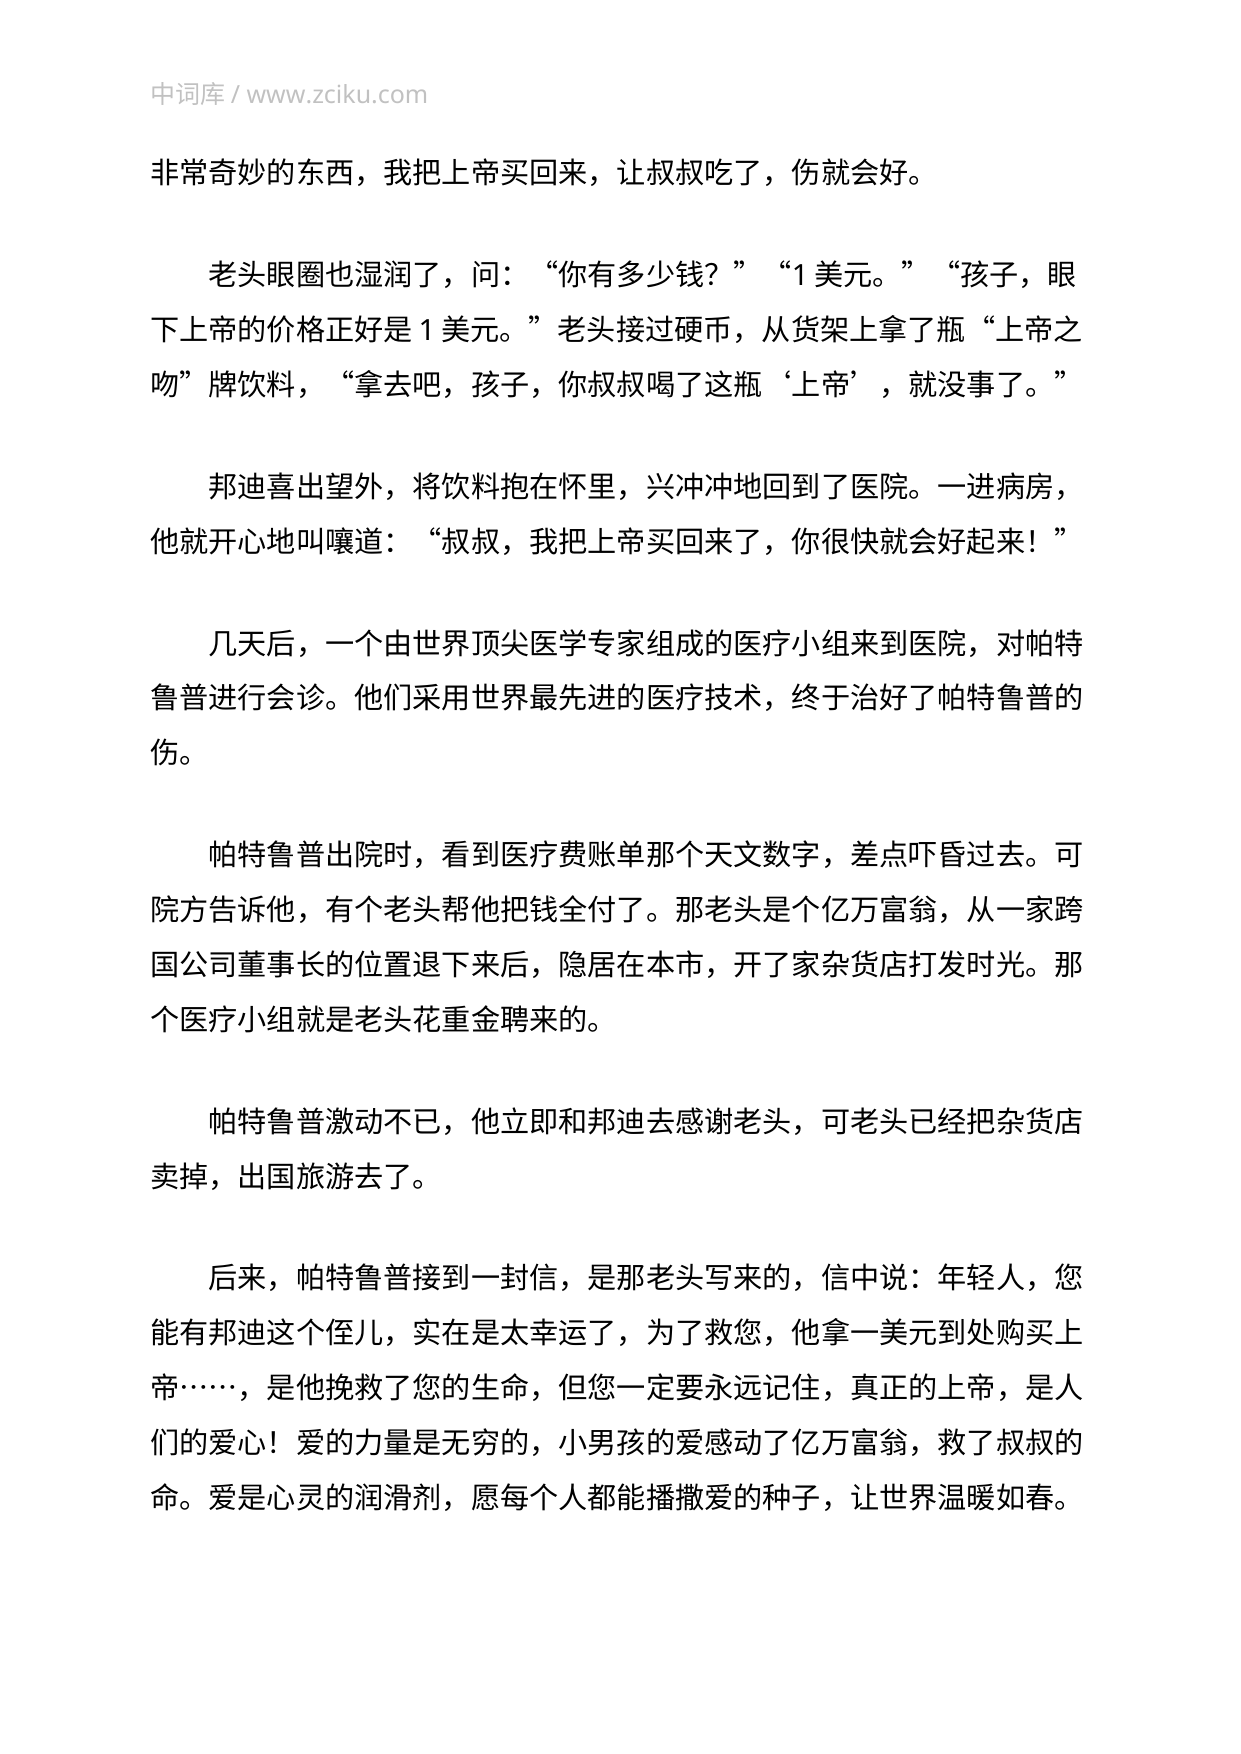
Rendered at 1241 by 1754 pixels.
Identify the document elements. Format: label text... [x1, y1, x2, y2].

text 后来，帕特鲁普接到一封信，是那老头写来的，信中说：年轻人，您能有邦迪这个侄儿，实在是太幸运了，为了救您，他拿一美元到处购买上帝……，是他挽救了您的生命，但您一定要永远记住，真正的上帝，是人们的爱心！爱的力量是无穷的，小男孩的爱感动了亿万富翁，救了叔叔的命。爱是心灵的润滑剂，愿每个人都能播撒爱的种子，让世界温暖如春。 [150, 1255, 1090, 1517]
text 帕特鲁普出院时，看到医疗费账单那个天文数字，差点吓昏过去。可院方告诉他，有个老头帮他把钱全付了。那老头是个亿万富翁，从一家跨国公司董事长的位置退下来后，隐居在本市，开了家杂货店打发时光。那个医疗小组就是老头花重金聘来的。 [150, 832, 1090, 1039]
text 邦迪喜出望外，将饮料抱在怀里，兴冲冲地回到了医院。一进病房，他就开心地叫嚷道：“叔叔，我把上帝买回来了，你很快就会好起来！” [150, 463, 1090, 561]
text 老头眼圈也湿润了，问：“你有多少钱？”“1美元。”“孩子，眼下上帝的价格正好是1美元。”老头接过硬币，从货架上拿了瓶“上帝之吻”牌饮料，“拿去吧，孩子，你叔叔喝了这瓶‘上帝’，就没事了。” [150, 252, 1090, 404]
text 几天后，一个由世界顶尖医学专家组成的医疗小组来到医院，对帕特鲁普进行会诊。他们采用世界最先进的医疗技术，终于治好了帕特鲁普的伤。 [150, 620, 1090, 772]
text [150, 150, 1090, 192]
text 帕特鲁普激动不已，他立即和邦迪去感谢老头，可老头已经把杂货店卖掉，出国旅游去了。 [150, 1098, 1090, 1195]
